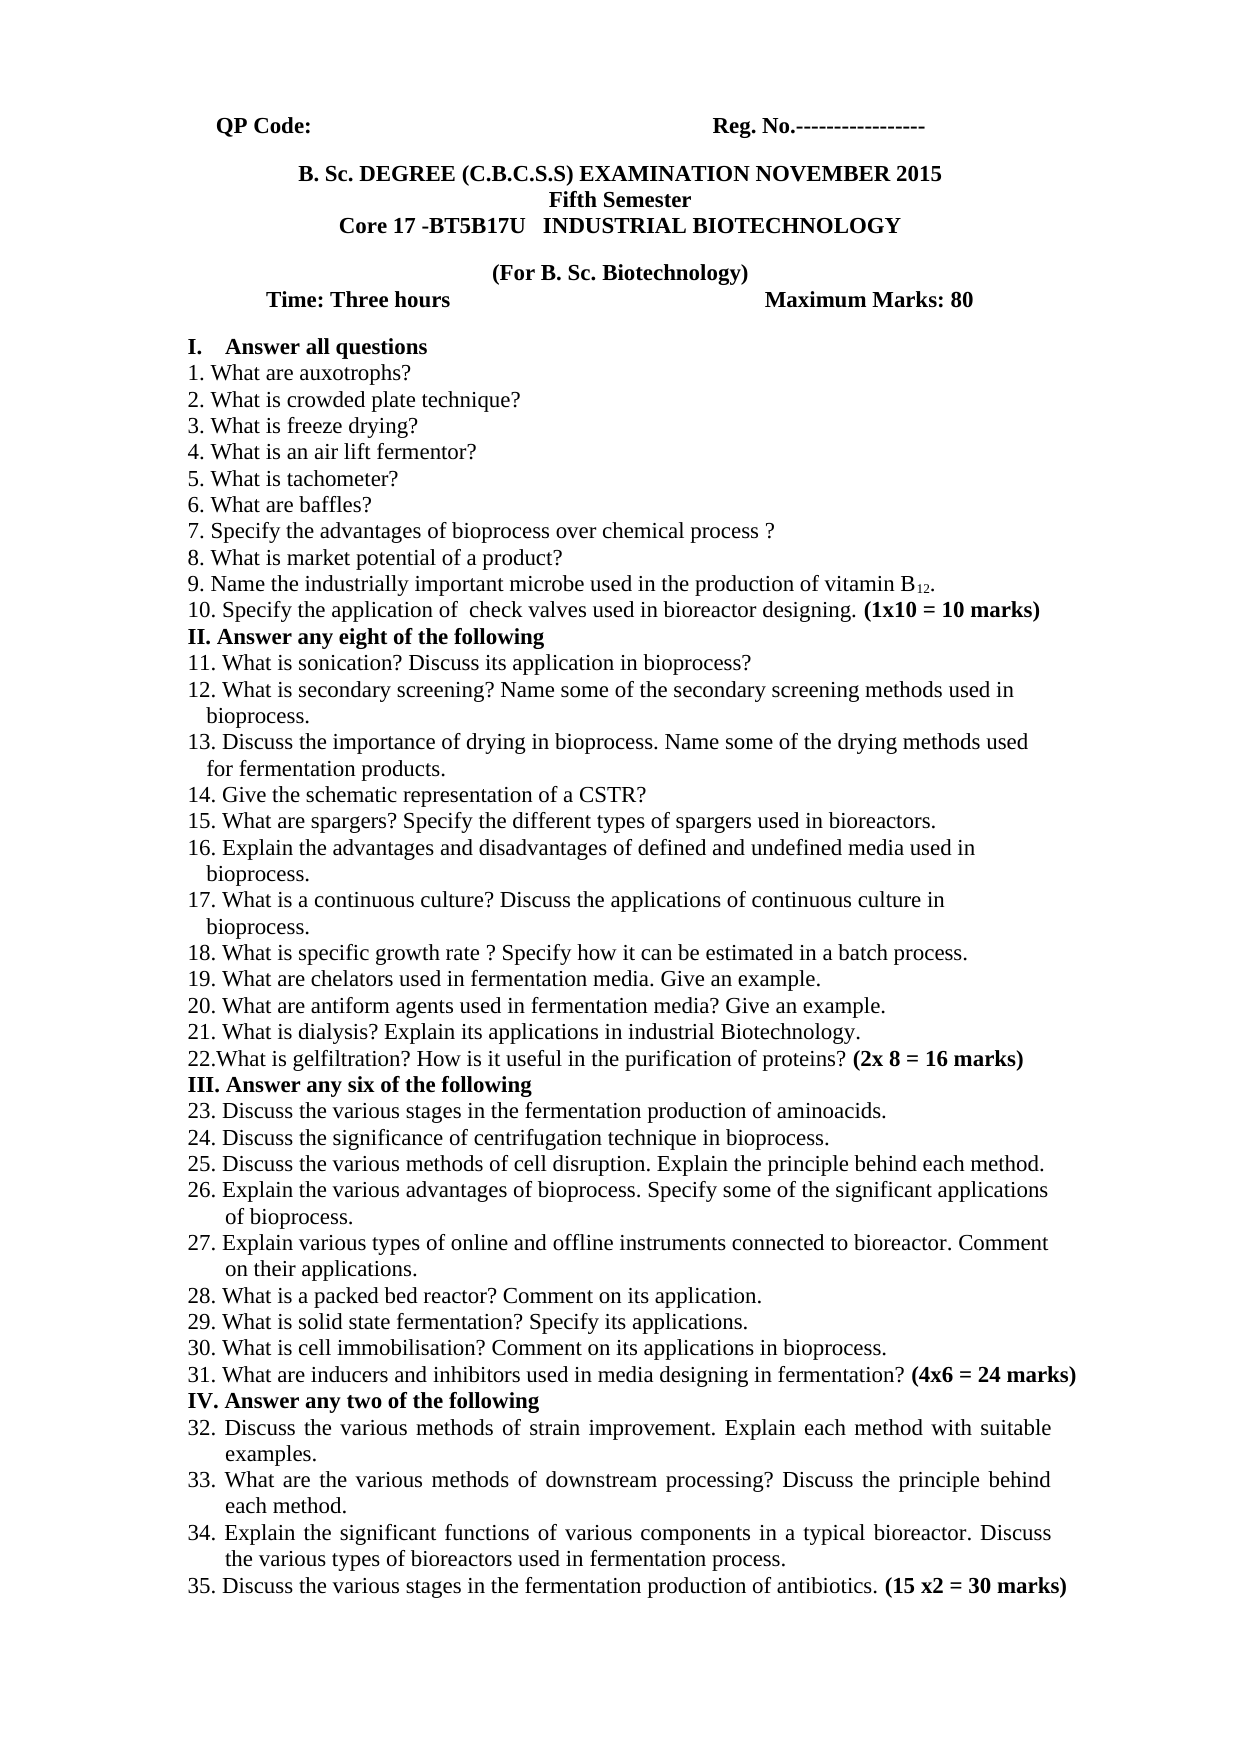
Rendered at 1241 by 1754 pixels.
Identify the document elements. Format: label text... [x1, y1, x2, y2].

list 10. Specify the application of check valves used in bioreactor designing. (1x10 = 10 marks) [187, 597, 1053, 623]
list 24. Discuss the significance of centrifugation technique in bioprocess. [187, 1124, 1053, 1150]
list 2. What is crowded plate technique? [187, 386, 1053, 412]
list 7. Specify the advantages of bioprocess over chemical process ? [187, 517, 1053, 544]
list 5. What is tachometer? [187, 465, 1053, 491]
text Core 17 -BT5B17U INDUSTRIAL BIOTECHNOLOGY [187, 212, 1053, 239]
list 30. What is cell immobilisation? Comment on its applications in bioprocess. [187, 1334, 1053, 1361]
list 4. What is an air lift fermentor? [187, 438, 1053, 465]
list 23. Discuss the various stages in the fermentation production of aminoacids. [187, 1097, 1053, 1124]
text QP Code: Reg. No.----------------- [187, 112, 1040, 139]
list 8. What is market potential of a product? [187, 544, 1053, 570]
text Time: Three hours Maximum Marks: 80 [187, 286, 1053, 312]
list 13. Discuss the importance of drying in bioprocess. Name some of the drying methods used for fermentation products. [187, 728, 1053, 781]
list 12. What is secondary screening? Name some of the secondary screening methods used in bioprocess. [187, 676, 1053, 728]
list IV. Answer any two of the following [187, 1387, 1053, 1413]
list 9. Name the industrially important microbe used in the production of vitamin B12. [187, 570, 1053, 597]
list III. Answer any six of the following [187, 1071, 1053, 1097]
list 19. What are chelators used in fermentation media. Give an example. [187, 966, 1053, 992]
list 3. What is freeze drying? [187, 412, 1053, 438]
list 27. Explain various types of online and offline instruments connected to bioreactor. Comment on their applications. [187, 1229, 1053, 1282]
list 25. Discuss the various methods of cell disruption. Explain the principle behind each method. [187, 1150, 1053, 1176]
list 14. Give the schematic representation of a CSTR? [187, 781, 1053, 807]
list 34. Explain the significant functions of various components in a typical bioreactor. Discuss the various types of bioreactors used in fermentation process. [187, 1519, 1053, 1572]
list 15. What are spargers? Specify the different types of spargers used in bioreactors. [187, 807, 1053, 834]
list Answer all questions [187, 333, 1053, 359]
list 20. What are antiform agents used in fermentation media? Give an example. [187, 992, 1053, 1018]
list 32. Discuss the various methods of strain improvement. Explain each method with suitable examples. [187, 1413, 1053, 1466]
list 1. What are auxotrophs? [187, 359, 1053, 386]
list II. Answer any eight of the following [187, 623, 1053, 649]
list 6. What are baffles? [187, 491, 1053, 517]
list 22.What is gelfiltration? How is it useful in the purification of proteins? (2x 8 = 16 marks) [187, 1044, 1053, 1071]
list 33. What are the various methods of downstream processing? Discuss the principle behind each method. [187, 1466, 1053, 1519]
text B. Sc. DEGREE (C.B.C.S.S) EXAMINATION NOVEMBER 2015 [187, 159, 1053, 186]
text Fifth Semester [187, 186, 1053, 212]
list 11. What is sonication? Discuss its application in bioprocess? [187, 649, 1053, 676]
list 16. Explain the advantages and disadvantages of defined and undefined media used in bioprocess. [187, 834, 1053, 886]
list 28. What is a packed bed reactor? Comment on its application. [187, 1282, 1053, 1308]
list 21. What is dialysis? Explain its applications in industrial Biotechnology. [187, 1018, 1053, 1044]
list 31. What are inducers and inhibitors used in media designing in fermentation? (4x6 = 24 marks) [187, 1361, 1125, 1387]
list 18. What is specific growth rate ? Specify how it can be estimated in a batch process. [187, 939, 1053, 966]
list 35. Discuss the various stages in the fermentation production of antibiotics. (15 x2 = 30 marks) [187, 1572, 1125, 1598]
text (For B. Sc. Biotechnology) [187, 259, 1053, 286]
list 17. What is a continuous culture? Discuss the applications of continuous culture in bioprocess. [187, 886, 1053, 939]
list 29. What is solid state fermentation? Specify its applications. [187, 1308, 1053, 1334]
list 26. Explain the various advantages of bioprocess. Specify some of the significant applications of bioprocess. [187, 1176, 1053, 1229]
